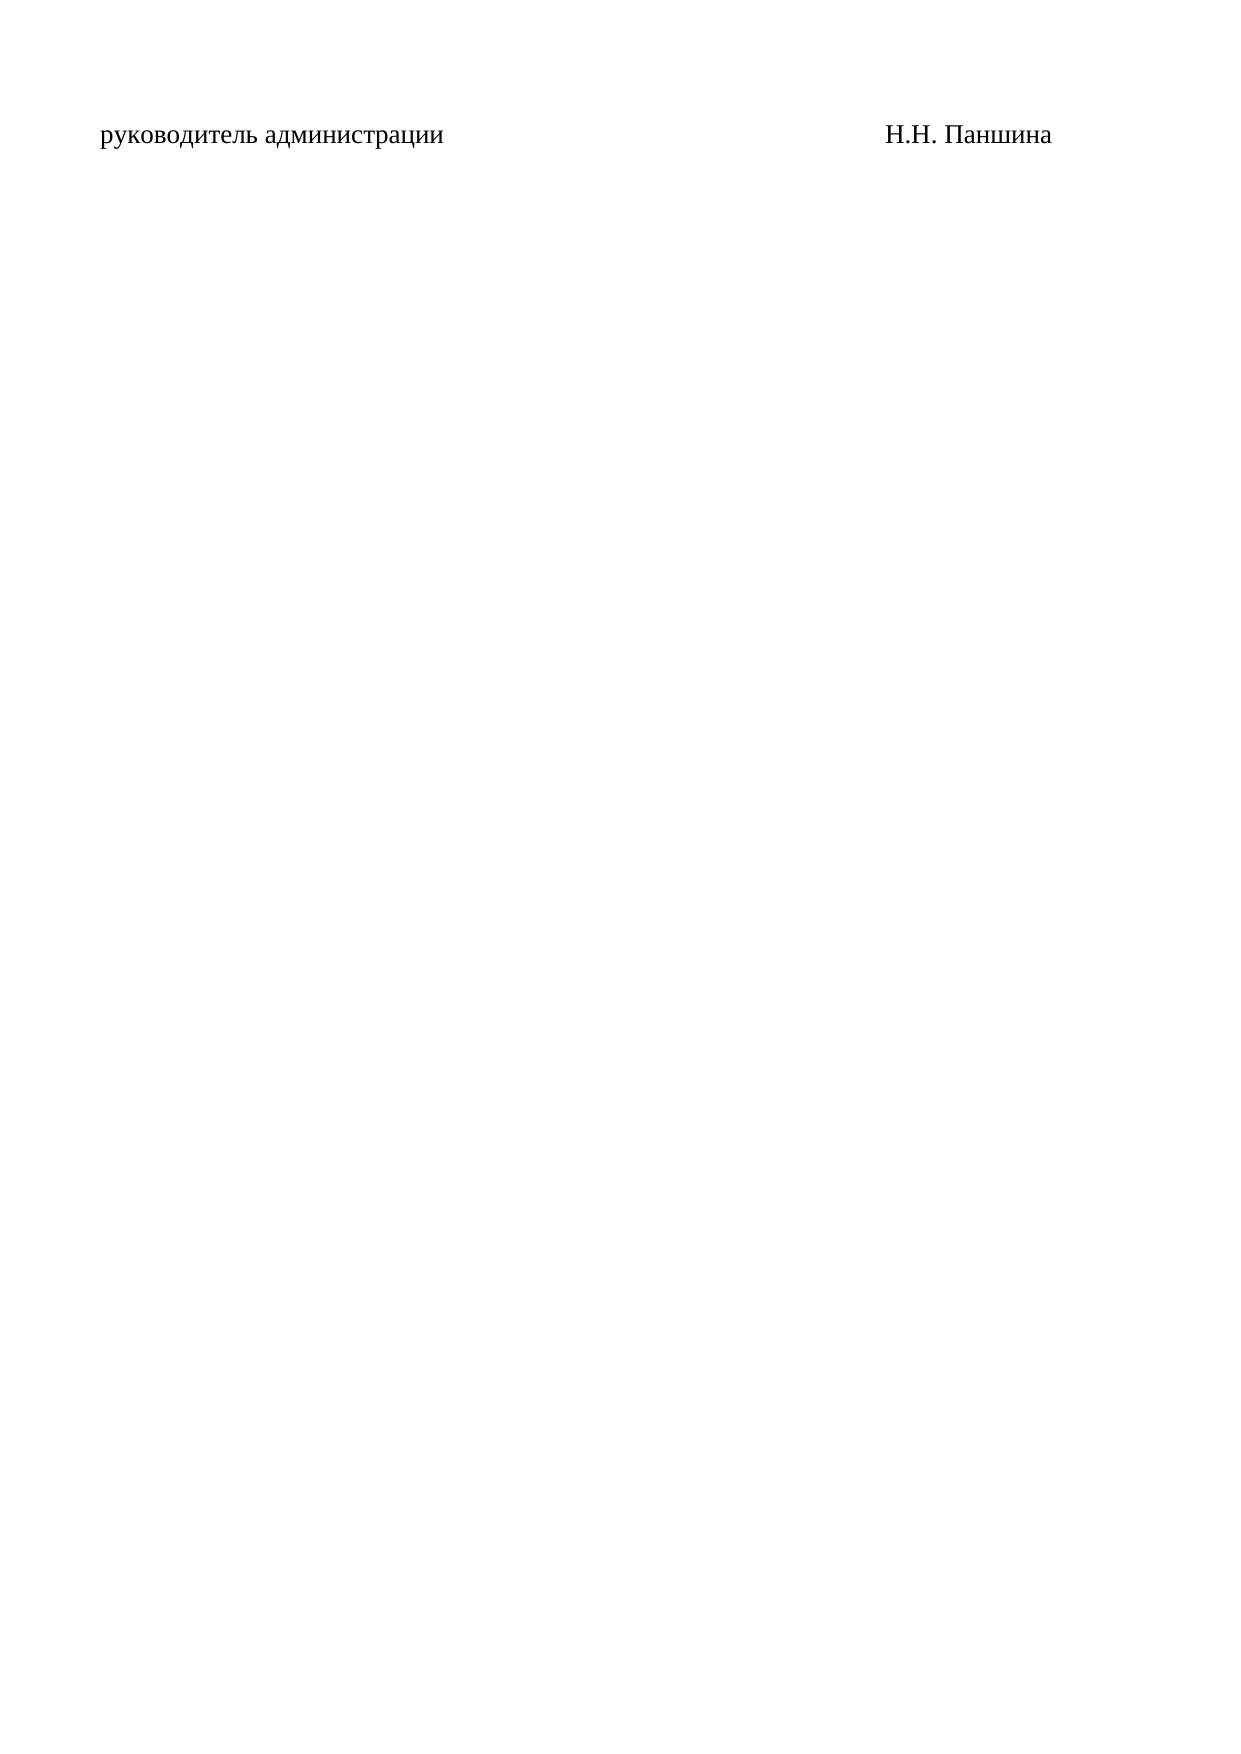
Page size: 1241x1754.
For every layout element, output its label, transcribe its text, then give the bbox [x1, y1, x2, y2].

table_header Глава муниципального района – руководитель администрации [89, 118, 584, 149]
table_header Н.Н. Паншина [584, 118, 1063, 149]
